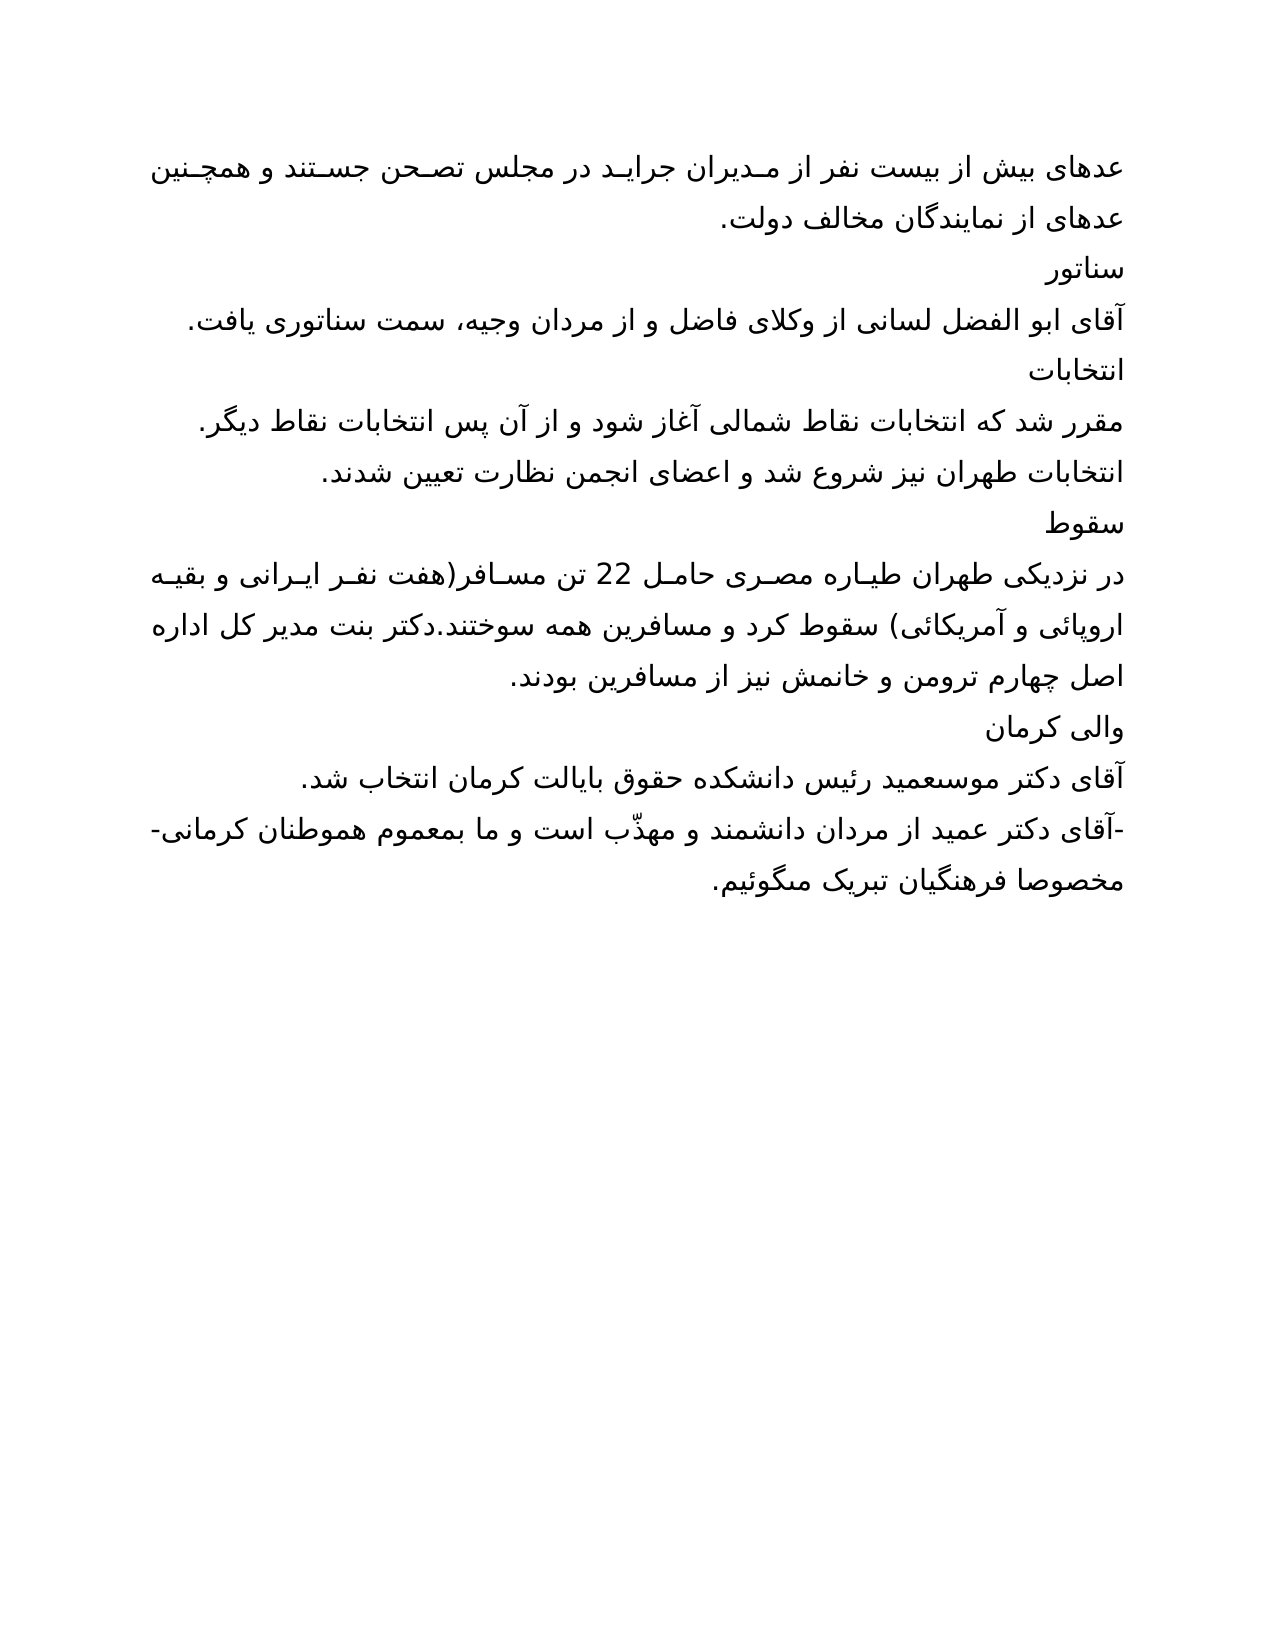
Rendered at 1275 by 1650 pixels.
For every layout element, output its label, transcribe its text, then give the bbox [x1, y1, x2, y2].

text سقوط [150, 507, 1125, 541]
text انتخابات [150, 354, 1125, 388]
text والى کرمان [150, 710, 1125, 744]
text مقرر شد که انتخابات نقاط شمالى آغاز شود و از آن پس انتخابات نقاط دیگر. [150, 405, 1125, 439]
text آقاى ابو الفضل لسانى از وکلاى فاضل و از مردان وجیه، سمت سناتورى یافت. [150, 303, 1125, 337]
text سناتور [150, 252, 1125, 286]
text در نزدیکى طهران طیاره مصرى حامل 22 تن مسافر(هفت نفر ایرانى و بقیه اروپائى و آمریکائى) سقوط کرد و مسافرین همه سوختند.دکتر بنت مدیر کل اداره اصل چهارم ترومن و خانمش نیز از مسافرین بودند. [150, 557, 1125, 693]
text -آقاى دکتر عمید از مردان دانشمند و مهذّب است و ما بمعموم هموطنان کرمانى-مخصوصا فرهنگیان تبریک مى‏گوئیم. [150, 812, 1125, 897]
text انتخابات طهران نیز شروع شد و اعضاى انجمن نظارت تعیین شدند. [150, 456, 1125, 489]
text آقاى دکتر موسى‏عمید رئیس دانشکده حقوق بایالت کرمان انتخاب شد. [150, 761, 1125, 795]
text عده‏اى بیش از بیست نفر از مدیران جراید در مجلس تصحن جستند و همچنین عده‏اى از نمایندگان مخالف دولت. [150, 150, 1125, 235]
